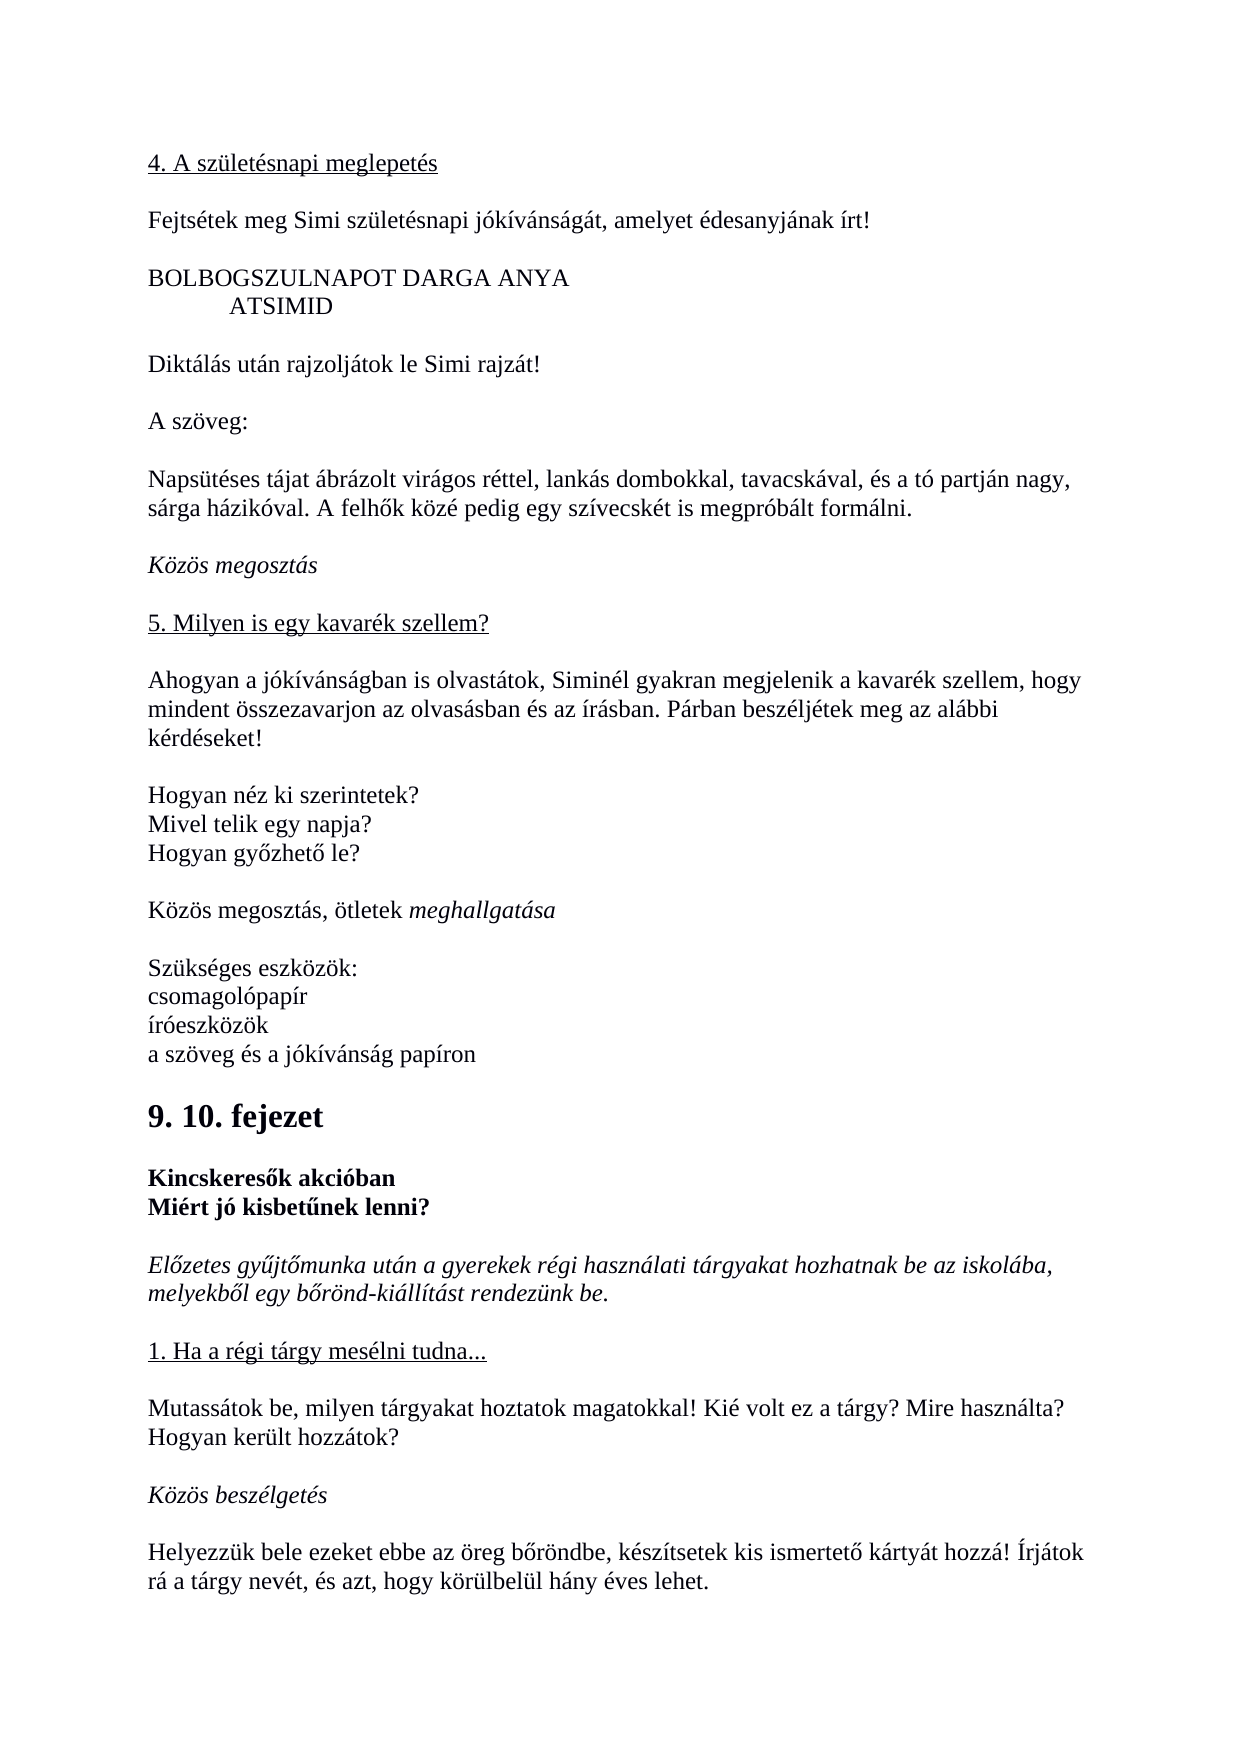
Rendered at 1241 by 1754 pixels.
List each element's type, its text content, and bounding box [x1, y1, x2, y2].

text Hogyan győzhető le? [148, 838, 1093, 866]
text Közös megosztás, ötletek meghallgatása [148, 895, 1093, 924]
text Közös megosztás [148, 550, 1093, 579]
text Ahogyan a jókívánságban is olvastátok, Siminél gyakran megjelenik a kavarék szellem, hogy mindent összezavarjon az olvasásban és az írásban. Párban beszéljétek meg az alábbi kérdéseket! [148, 665, 1093, 751]
text 1. Ha a régi tárgy mesélni tudna... [148, 1336, 1093, 1365]
text Kincskeresők akcióban [148, 1163, 1093, 1192]
text Miért jó kisbetűnek lenni? [148, 1192, 1093, 1221]
text Előzetes gyűjtőmunka után a gyerekek régi használati tárgyakat hozhatnak be az iskolába, melyekből egy bőrönd-kiállítást rendezünk be. [148, 1250, 1093, 1307]
text csomagolópapír [148, 981, 1093, 1010]
text Helyezzük bele ezeket ebbe az öreg bőröndbe, készítsetek kis ismertető kártyát hozzá! Írjátok rá a tárgy nevét, és azt, hogy körülbelül hány éves lehet. [148, 1537, 1093, 1595]
text Diktálás után rajzoljátok le Simi rajzát! [148, 349, 1093, 378]
text Közös beszélgetés [148, 1480, 1093, 1508]
text Fejtsétek meg Simi születésnapi jókívánságát, amelyet édesanyjának írt! [148, 205, 1093, 234]
text Mutassátok be, milyen tárgyakat hoztatok magatokkal! Kié volt ez a tárgy? Mire használta? Hogyan került hozzátok? [148, 1393, 1093, 1451]
text a szöveg és a jókívánság papíron [148, 1039, 1093, 1068]
text Mivel telik egy napja? [148, 809, 1093, 838]
text A szöveg: [148, 406, 1093, 435]
text íróeszközök [148, 1010, 1093, 1039]
text Hogyan néz ki szerintetek? [148, 780, 1093, 809]
text 9. 10. fejezet [148, 1096, 1093, 1135]
text Napsütéses tájat ábrázolt virágos réttel, lankás dombokkal, tavacskával, és a tó partján nagy, sárga házikóval. A felhők közé pedig egy szívecskét is megpróbált formálni. [148, 464, 1093, 521]
text ATSIMID [148, 291, 1093, 320]
text Szükséges eszközök: [148, 953, 1093, 981]
text 4. A születésnapi meglepetés [148, 148, 1093, 176]
text BOLBOGSZULNAPOT DARGA ANYA [148, 263, 1093, 291]
text 5. Milyen is egy kavarék szellem? [148, 608, 1093, 636]
